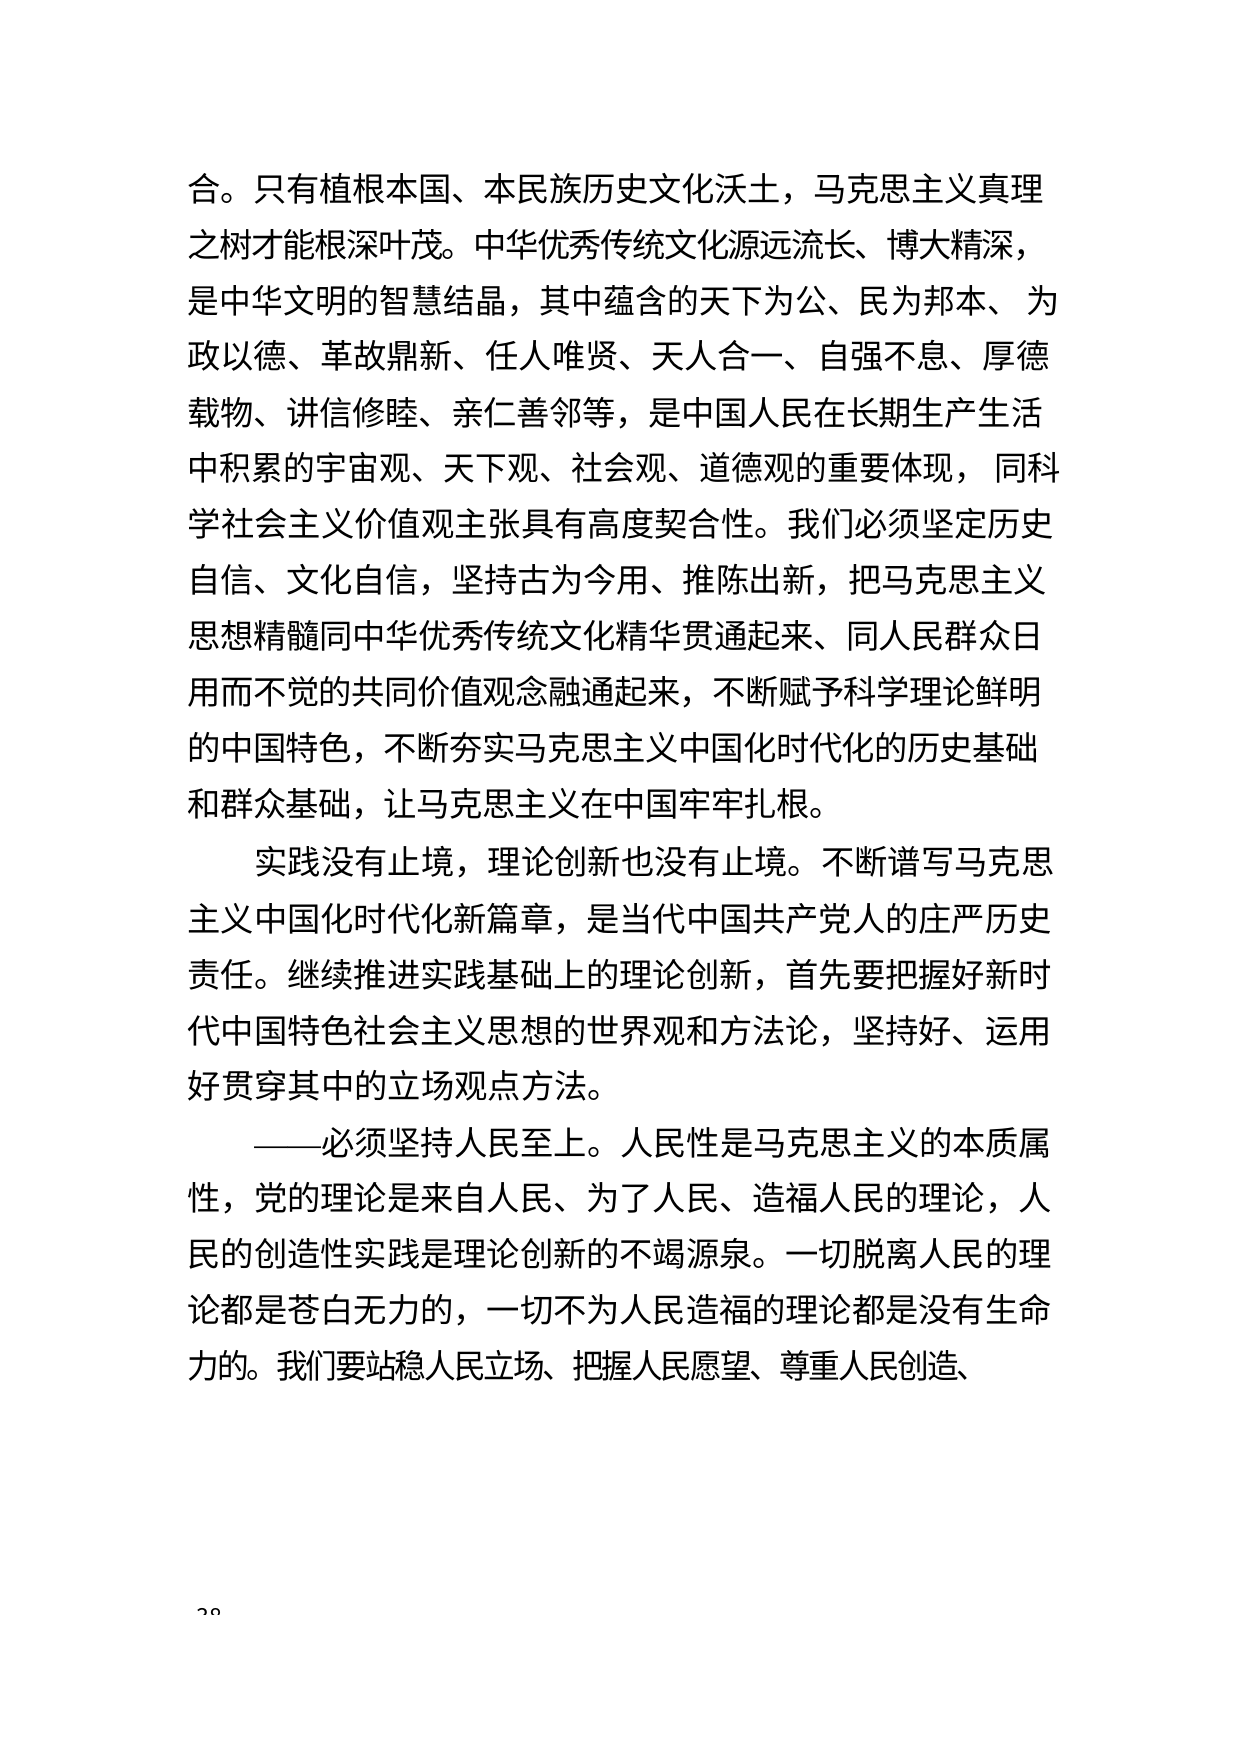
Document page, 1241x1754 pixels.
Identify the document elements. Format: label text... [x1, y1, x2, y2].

text 合。只有植根本国、本民族历史文化沃土，马克思主义真理之树才能根深叶茂。中华优秀传统文化源远流长、博大精深， 是中华文明的智慧结晶，其中蕴含的天下为公、民为邦本、 为政以德、革故鼎新、任人唯贤、天人合一、自强不息、厚德载物、讲信修睦、亲仁善邻等，是中国人民在长期生产生活中积累的宇宙观、天下观、社会观、道德观的重要体现， 同科学社会主义价值观主张具有高度契合性。我们必须坚定历史自信、文化自信，坚持古为今用、推陈出新，把马克思主义思想精髓同中华优秀传统文化精华贯通起来、同人民群众日用而不觉的共同价值观念融通起来，不断赋予科学理论鲜明的中国特色，不断夯实马克思主义中国化时代化的历史基础和群众基础，让马克思主义在中国牢牢扎根。 [187, 162, 1069, 826]
text ——必须坚持人民至上。人民性是马克思主义的本质属性，党的理论是来自人民、为了人民、造福人民的理论，人民的创造性实践是理论创新的不竭源泉。一切脱离人民的理论都是苍白无力的，一切不为人民造福的理论都是没有生命力的。我们要站稳人民立场、把握人民愿望、尊重人民创造、 [187, 1116, 1053, 1388]
text 实践没有止境，理论创新也没有止境。不断谱写马克思 [254, 834, 1098, 884]
text 主义中国化时代化新篇章，是当代中国共产党人的庄严历史责任。继续推进实践基础上的理论创新，首先要把握好新时代中国特色社会主义思想的世界观和方法论，坚持好、运用好贯穿其中的立场观点方法。 [187, 892, 1053, 1108]
